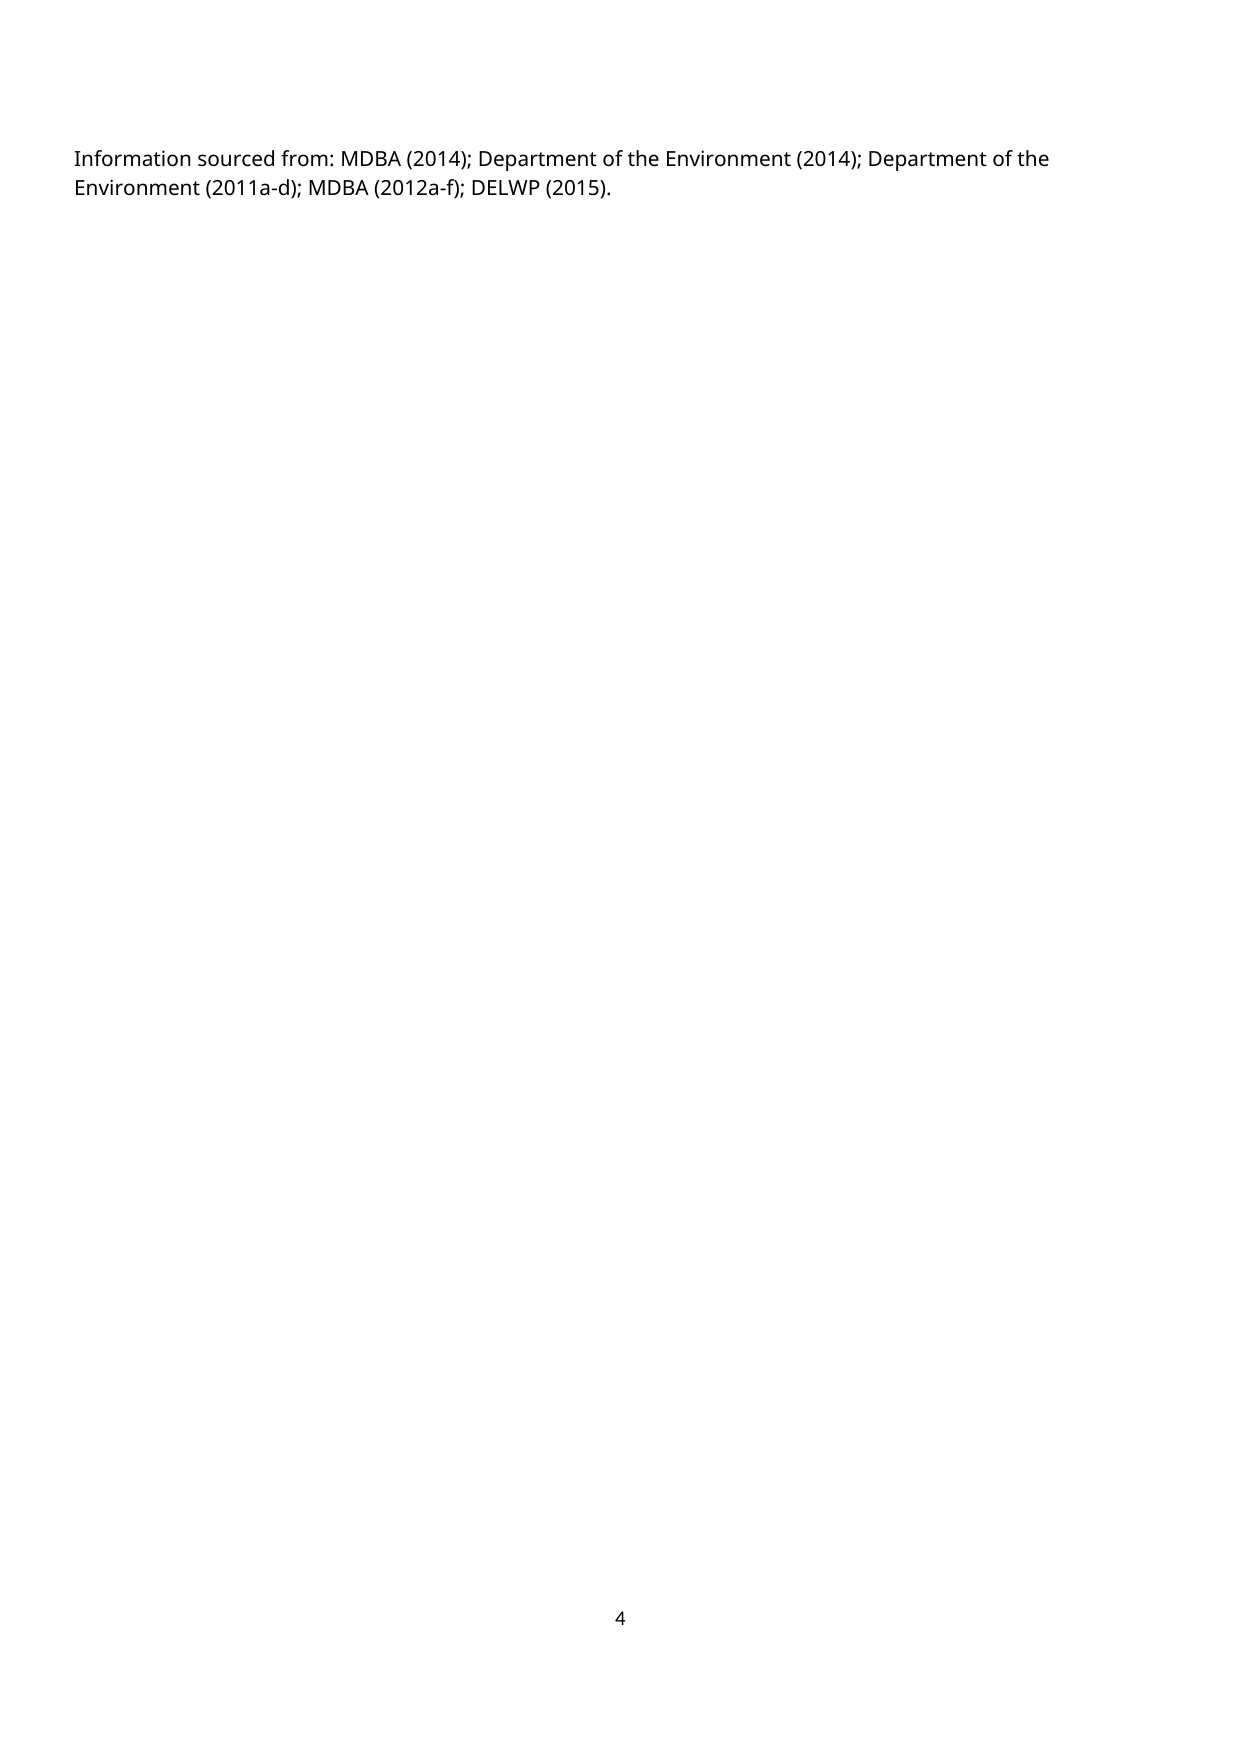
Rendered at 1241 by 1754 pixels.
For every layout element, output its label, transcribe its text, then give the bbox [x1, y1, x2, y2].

text Information sourced from: MDBA (2014); Department of the Environment (2014); Department of the Environment (2011a-d); MDBA (2012a-f); DELWP (2015). [74, 144, 1166, 201]
